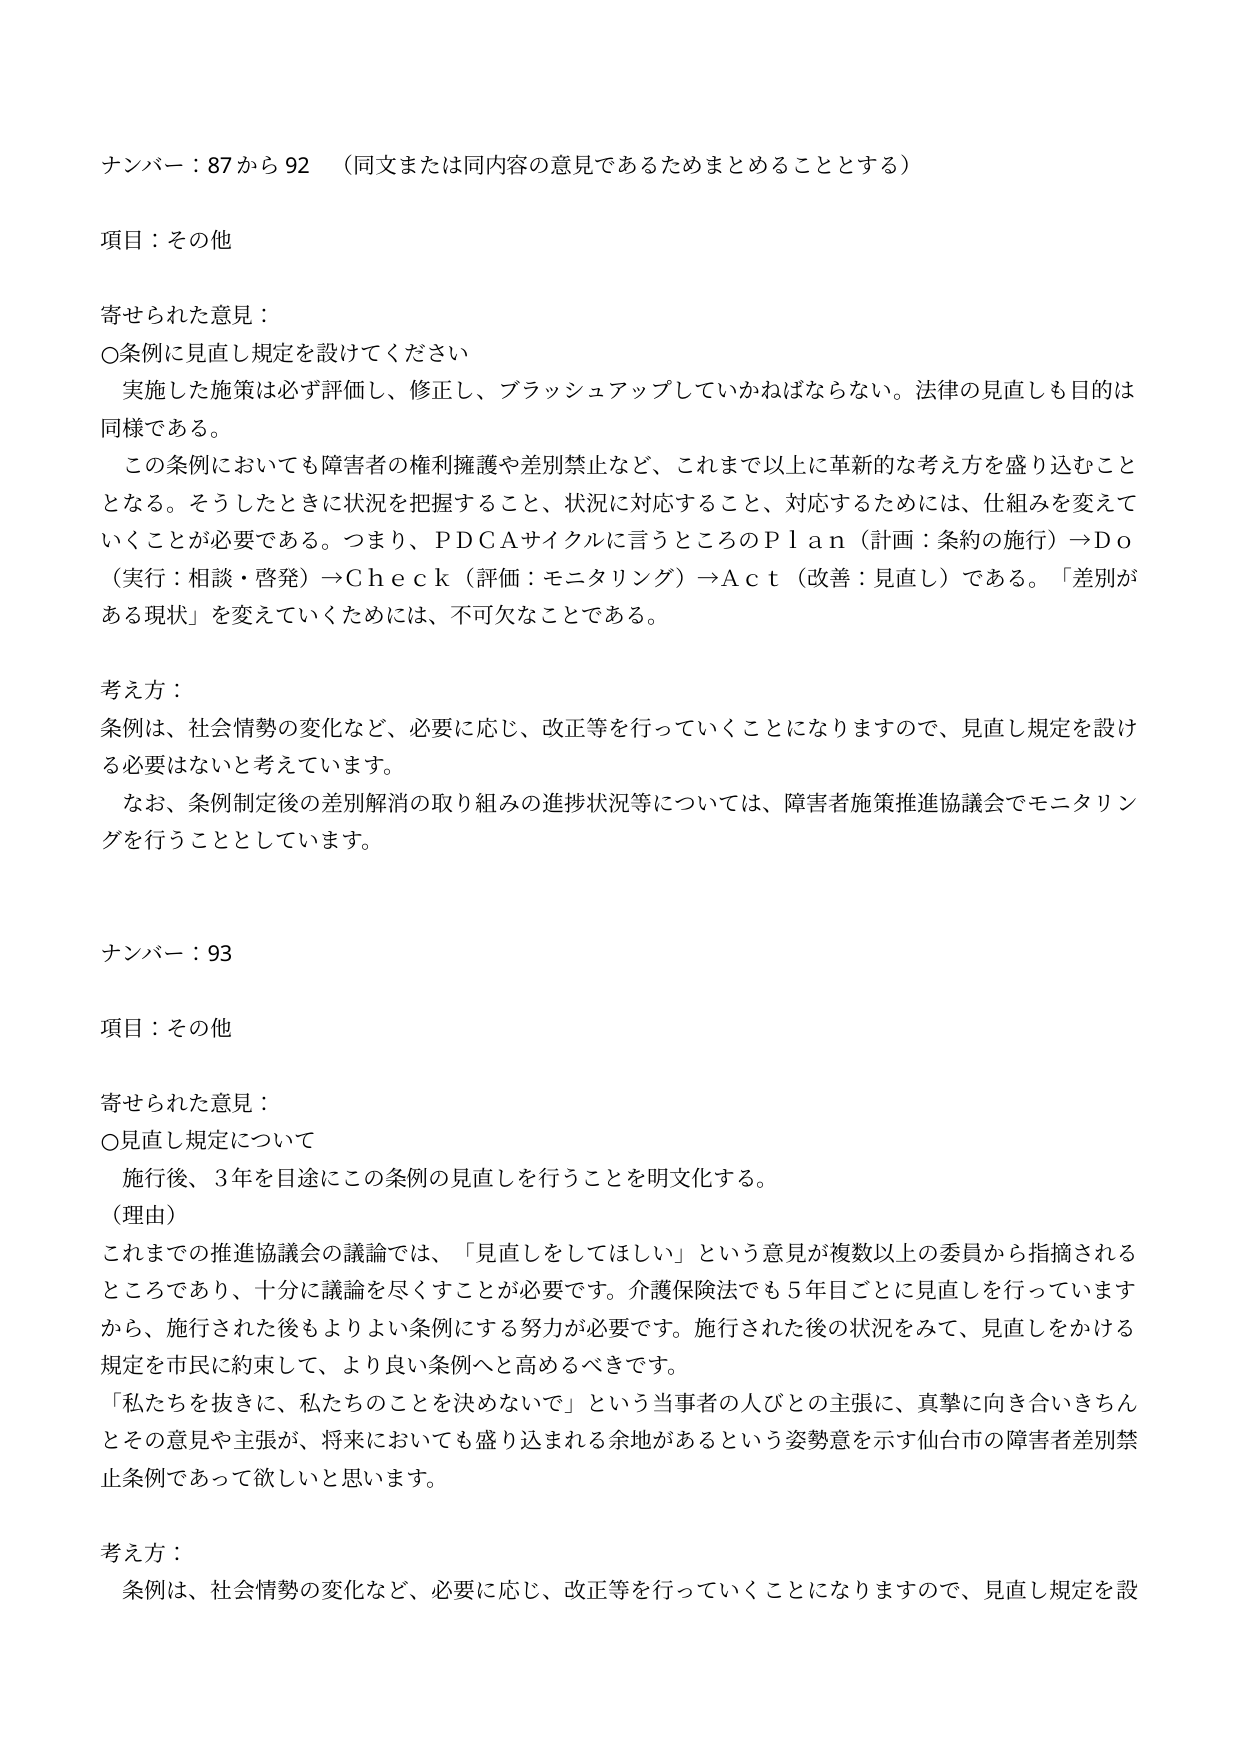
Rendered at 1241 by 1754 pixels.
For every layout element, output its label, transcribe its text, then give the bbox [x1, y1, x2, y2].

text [100, 446, 1140, 633]
text これまでの推進協議会の議論では、「見直しをしてほしい」という意見が複数以上の委員から指摘されるところであり、十分に議論を尽くすことが必要です。介護保険法でも５年目ごとに見直しを行っていますから、施行された後もよりよい条例にする努力が必要です。施行された後の状況をみて、見直しをかける規定を市民に約束して、より良い条例へと高めるべきです。 [100, 1233, 1140, 1383]
text 条例は、社会情勢の変化など、必要に応じ、改正等を行っていくことになりますので、見直し規定を設ける必要はないと考えています。 [100, 708, 1140, 783]
text 実施した施策は必ず評価し、修正し、ブラッシュアップしていかねばならない。法律の見直しも目的は同様である。 [100, 371, 1140, 446]
text 項目：その他 [100, 1008, 1140, 1046]
text ナンバー：87から92 （同文または同内容の意見であるためまとめることとする） [100, 146, 1140, 183]
text 寄せられた意見： [100, 296, 1140, 333]
text 寄せられた意見： [100, 1083, 1140, 1121]
text 項目：その他 [100, 221, 1140, 258]
text 考え方： [100, 671, 1140, 708]
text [100, 1571, 1140, 1608]
text ○条例に見直し規定を設けてください [100, 333, 1140, 371]
text 考え方： [100, 1533, 1140, 1571]
text 「私たちを抜きに、私たちのことを決めないで」という当事者の人びとの主張に、真摯に向き合いきちんとその意見や主張が、将来においても盛り込まれる余地があるという姿勢意を示す仙台市の障害者差別禁止条例であって欲しいと思います。 [100, 1383, 1140, 1496]
text （理由） [100, 1196, 1140, 1233]
text なお、条例制定後の差別解消の取り組みの進捗状況等については、障害者施策推進協議会でモニタリングを行うこととしています。 [100, 783, 1140, 858]
text ナンバー：93 [100, 933, 1140, 971]
text 施行後、３年を目途にこの条例の見直しを行うことを明文化する。 [100, 1158, 1140, 1196]
text ○見直し規定について [100, 1121, 1140, 1158]
